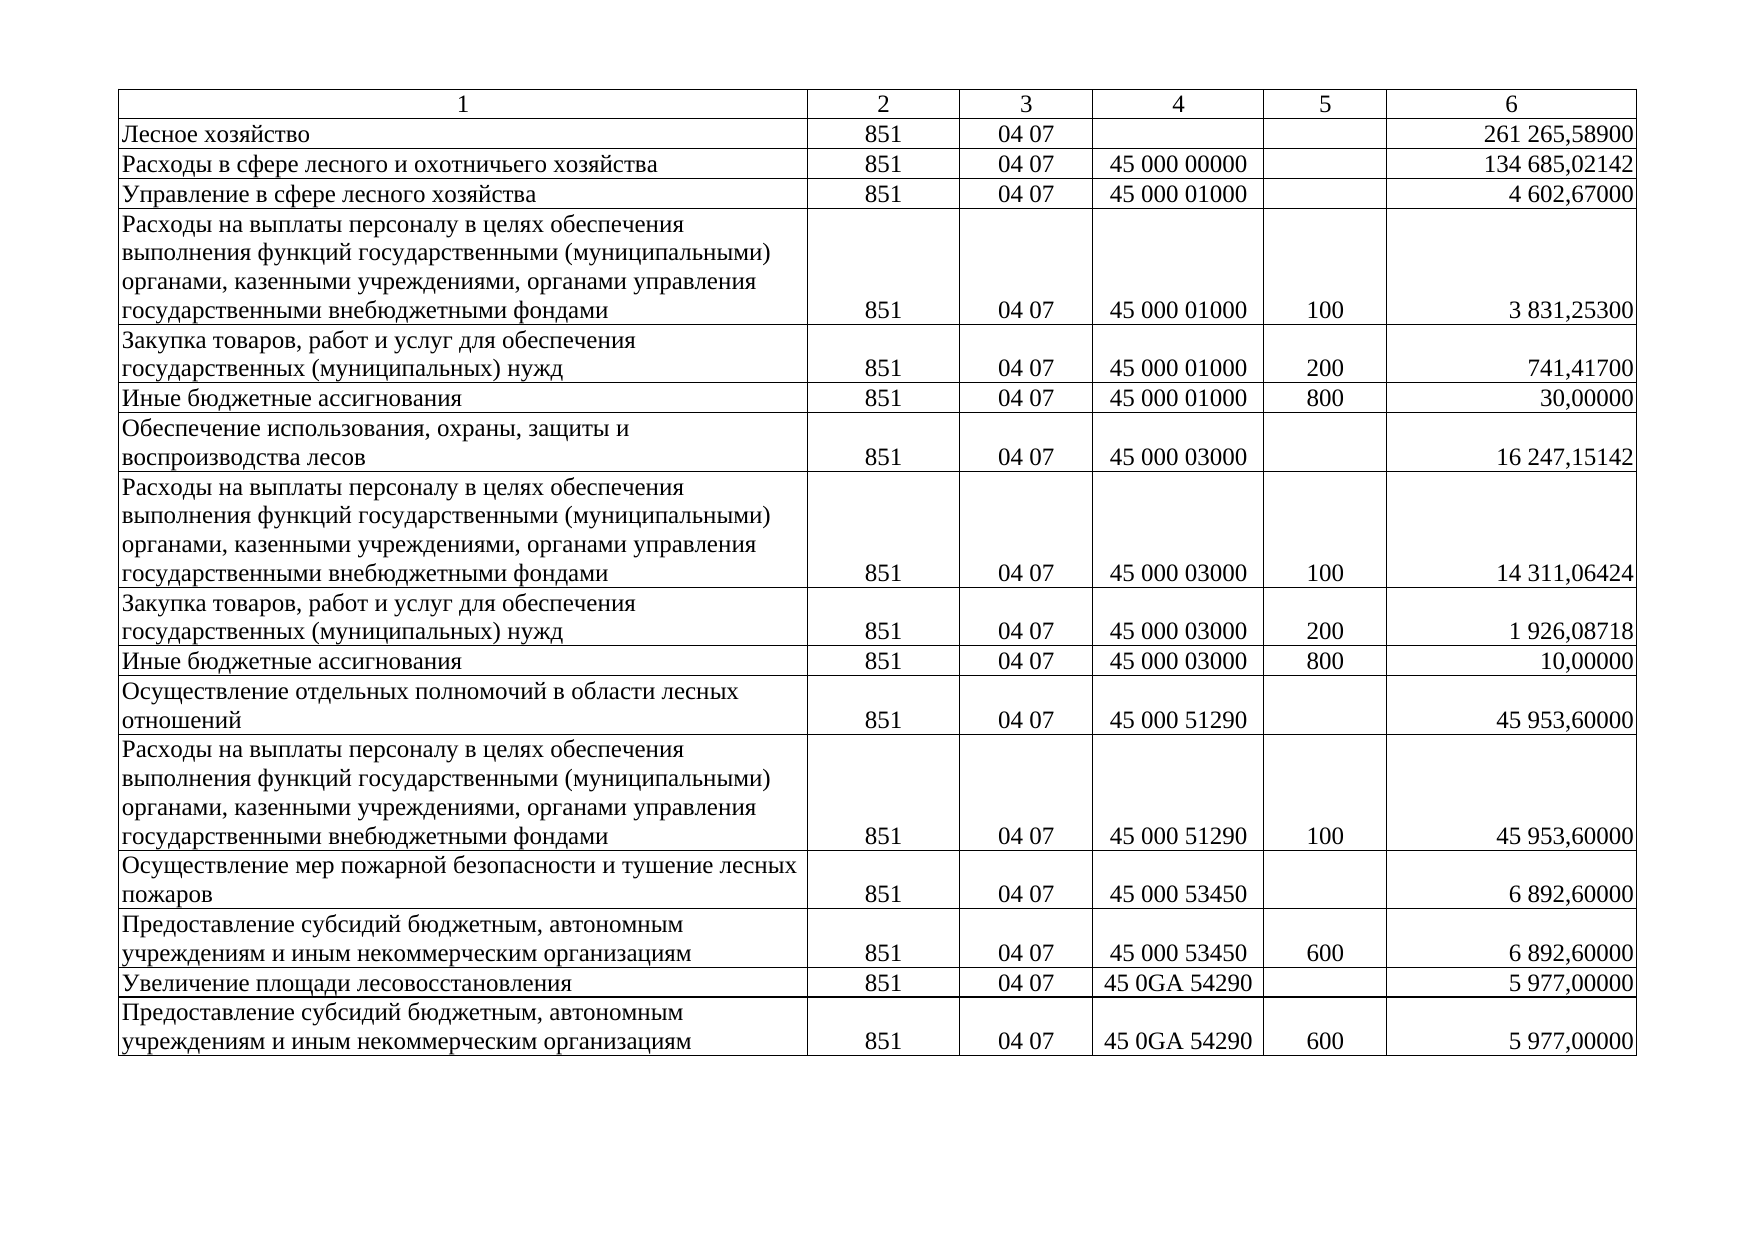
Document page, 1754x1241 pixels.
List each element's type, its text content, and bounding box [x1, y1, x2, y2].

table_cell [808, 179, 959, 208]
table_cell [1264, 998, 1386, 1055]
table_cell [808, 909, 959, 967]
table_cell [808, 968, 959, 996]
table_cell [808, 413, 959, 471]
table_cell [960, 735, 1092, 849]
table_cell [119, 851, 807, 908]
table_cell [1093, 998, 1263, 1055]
table_header 4 [1093, 90, 1263, 118]
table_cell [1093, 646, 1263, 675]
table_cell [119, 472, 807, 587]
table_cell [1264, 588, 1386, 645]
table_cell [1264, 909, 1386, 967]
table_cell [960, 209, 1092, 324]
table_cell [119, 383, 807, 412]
table_header 6 [1387, 90, 1636, 118]
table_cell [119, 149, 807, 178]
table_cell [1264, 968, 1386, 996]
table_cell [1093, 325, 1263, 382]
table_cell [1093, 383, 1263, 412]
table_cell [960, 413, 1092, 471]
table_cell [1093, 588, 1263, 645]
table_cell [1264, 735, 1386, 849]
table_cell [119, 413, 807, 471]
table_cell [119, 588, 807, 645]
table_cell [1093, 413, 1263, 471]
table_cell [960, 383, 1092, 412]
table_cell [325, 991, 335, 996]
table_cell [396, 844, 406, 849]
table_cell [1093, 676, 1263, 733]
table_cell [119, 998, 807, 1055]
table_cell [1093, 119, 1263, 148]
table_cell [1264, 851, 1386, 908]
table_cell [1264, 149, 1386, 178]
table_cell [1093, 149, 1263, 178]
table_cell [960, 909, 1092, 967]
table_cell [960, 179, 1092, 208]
table_header 1 [119, 90, 807, 118]
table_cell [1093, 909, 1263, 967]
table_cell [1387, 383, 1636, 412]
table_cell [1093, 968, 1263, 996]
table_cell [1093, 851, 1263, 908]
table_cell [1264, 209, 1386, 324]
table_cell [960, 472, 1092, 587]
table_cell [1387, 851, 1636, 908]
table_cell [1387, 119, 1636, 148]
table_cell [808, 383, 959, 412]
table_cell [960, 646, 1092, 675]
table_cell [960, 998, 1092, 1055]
table_header 5 [1264, 90, 1386, 118]
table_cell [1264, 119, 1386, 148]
table_header 2 [808, 90, 959, 118]
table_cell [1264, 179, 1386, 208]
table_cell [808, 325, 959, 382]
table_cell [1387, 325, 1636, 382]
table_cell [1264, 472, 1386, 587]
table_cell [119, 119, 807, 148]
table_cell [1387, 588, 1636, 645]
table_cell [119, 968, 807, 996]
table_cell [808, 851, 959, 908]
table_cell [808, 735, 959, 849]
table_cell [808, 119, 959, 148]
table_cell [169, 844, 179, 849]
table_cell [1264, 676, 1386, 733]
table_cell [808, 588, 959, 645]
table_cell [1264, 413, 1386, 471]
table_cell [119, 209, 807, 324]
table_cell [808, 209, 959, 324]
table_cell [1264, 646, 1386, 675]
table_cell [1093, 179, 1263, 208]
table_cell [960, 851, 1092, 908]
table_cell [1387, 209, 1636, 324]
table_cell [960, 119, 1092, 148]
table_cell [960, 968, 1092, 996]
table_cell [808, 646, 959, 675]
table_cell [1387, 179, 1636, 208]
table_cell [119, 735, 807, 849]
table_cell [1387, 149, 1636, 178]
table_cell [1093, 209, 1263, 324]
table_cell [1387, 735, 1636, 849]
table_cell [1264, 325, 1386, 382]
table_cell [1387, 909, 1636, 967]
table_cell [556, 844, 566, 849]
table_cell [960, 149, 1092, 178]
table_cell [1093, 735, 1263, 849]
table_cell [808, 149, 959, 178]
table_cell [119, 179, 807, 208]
table_header 3 [960, 90, 1092, 118]
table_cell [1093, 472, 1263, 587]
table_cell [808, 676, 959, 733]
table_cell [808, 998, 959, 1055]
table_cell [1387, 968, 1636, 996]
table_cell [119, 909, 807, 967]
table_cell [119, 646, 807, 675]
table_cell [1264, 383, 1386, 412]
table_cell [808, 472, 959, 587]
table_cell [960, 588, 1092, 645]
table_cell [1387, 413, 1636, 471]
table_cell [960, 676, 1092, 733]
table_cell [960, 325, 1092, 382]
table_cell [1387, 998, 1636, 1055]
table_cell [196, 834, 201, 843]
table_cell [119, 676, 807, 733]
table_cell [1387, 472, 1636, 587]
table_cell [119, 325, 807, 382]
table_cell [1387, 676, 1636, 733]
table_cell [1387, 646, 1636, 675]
